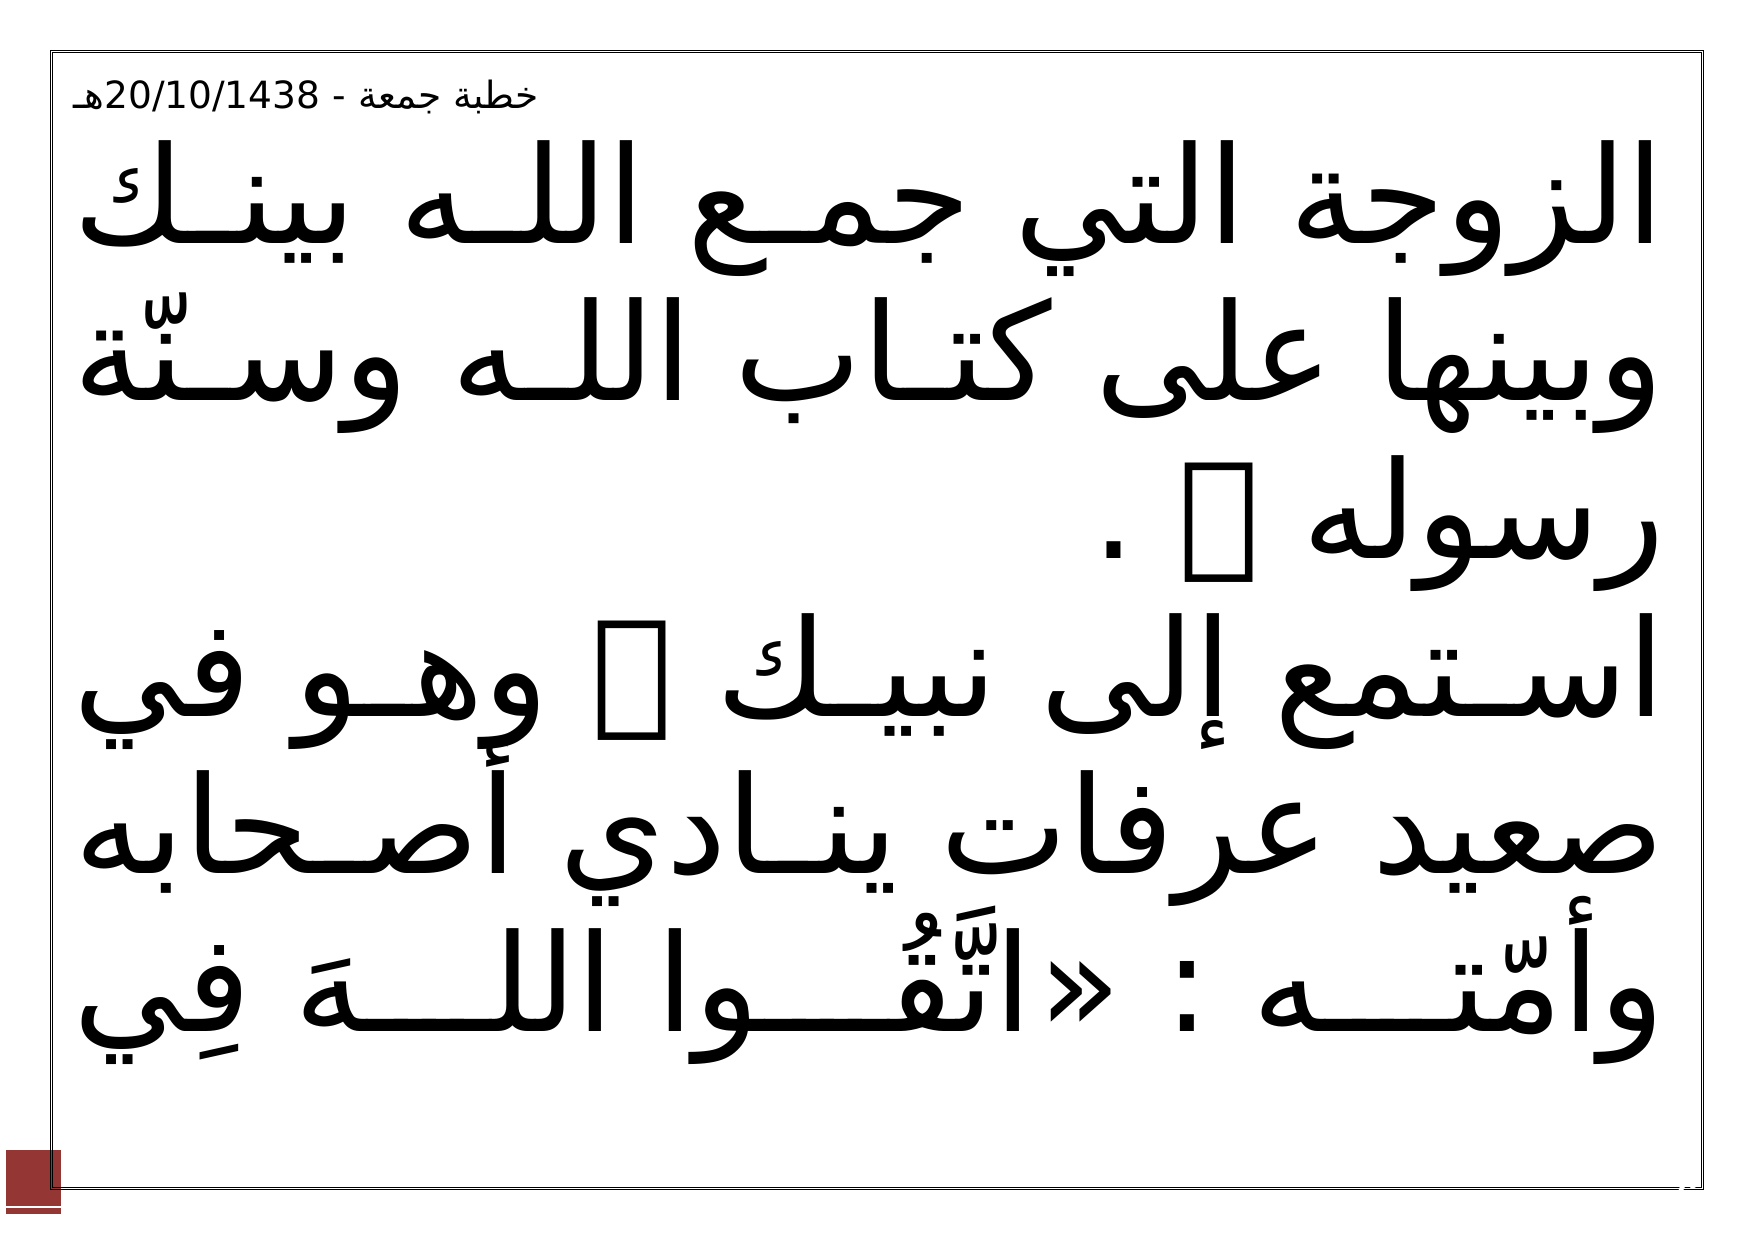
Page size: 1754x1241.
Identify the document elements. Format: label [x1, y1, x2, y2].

text [74, 590, 1665, 1063]
text [74, 117, 1665, 590]
